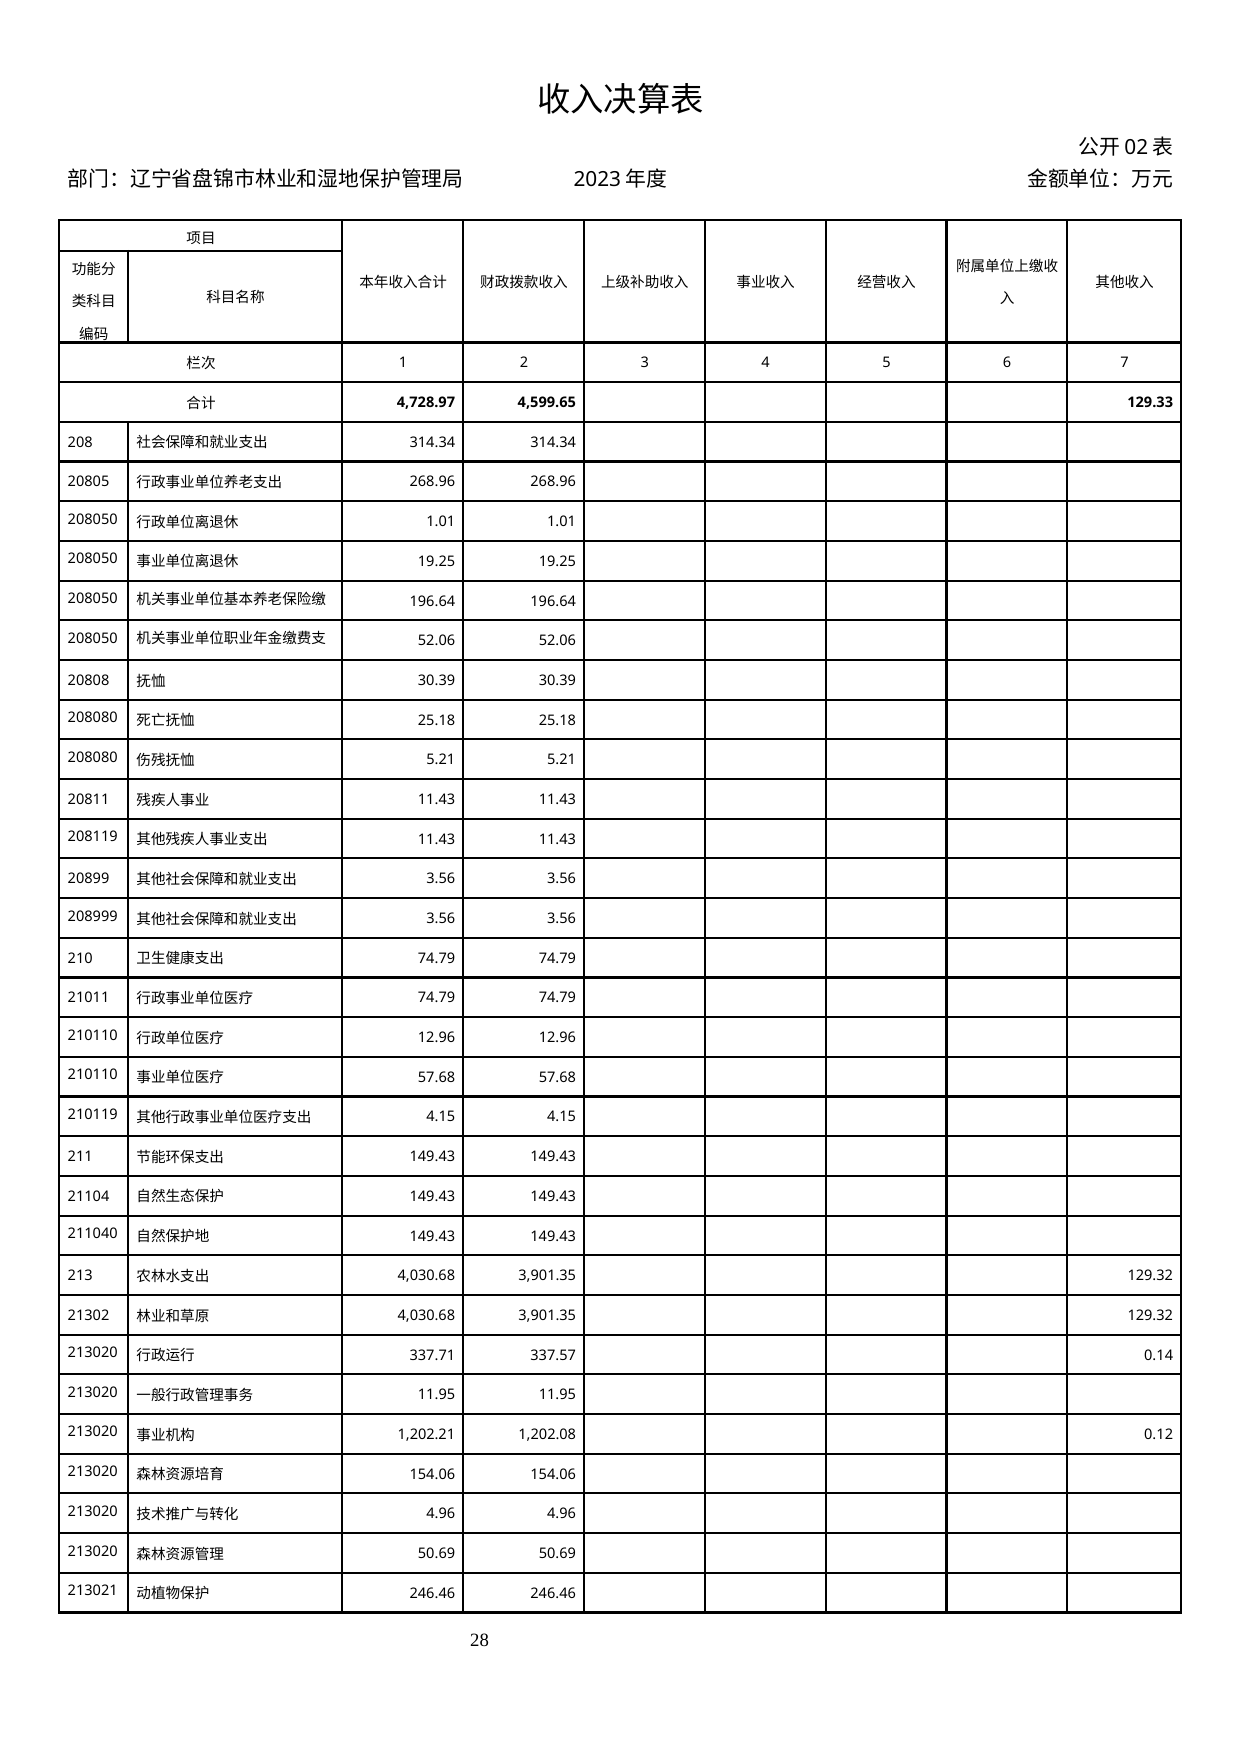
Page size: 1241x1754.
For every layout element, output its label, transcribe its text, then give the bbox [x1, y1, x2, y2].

table_cell [1068, 1455, 1180, 1492]
table_cell 2101101 [60, 1018, 127, 1056]
table_cell 林业和草原 [129, 1296, 341, 1333]
table_cell 20808 [60, 661, 127, 698]
table_cell 1 [343, 344, 462, 381]
table_cell 149.43 [464, 1177, 583, 1214]
table_cell [827, 740, 945, 778]
table_cell [1068, 582, 1180, 619]
table_cell 4,728.97 [343, 383, 462, 421]
table_cell 森林资源培育 [129, 1455, 341, 1492]
table_cell 5 [827, 344, 945, 381]
table_cell [706, 661, 825, 698]
table_header 上级补助收入 [585, 221, 704, 341]
table_cell 57.68 [343, 1058, 462, 1095]
table_cell [948, 463, 1066, 500]
table_cell [585, 1455, 704, 1492]
table_cell 314.34 [343, 423, 462, 460]
table_cell [948, 939, 1066, 976]
table_cell 2130202 [60, 1375, 127, 1413]
table_cell [948, 621, 1066, 659]
table_cell [948, 1574, 1066, 1611]
table_cell 2130206 [60, 1494, 127, 1532]
table_cell [948, 1336, 1066, 1373]
table_header 财政拨款收入 [464, 221, 583, 341]
table_cell [948, 582, 1066, 619]
table_cell 2130207 [60, 1534, 127, 1572]
table_cell 7 [1068, 344, 1180, 381]
table_cell [585, 1494, 704, 1532]
table_cell 149.43 [464, 1217, 583, 1254]
table_cell 金额单位：万元 [724, 162, 1181, 194]
table_cell [585, 463, 704, 500]
table_cell [827, 383, 945, 421]
table_cell 2 [464, 344, 583, 381]
table_cell [1068, 899, 1180, 937]
table_cell 52.06 [464, 621, 583, 659]
table_cell [585, 780, 704, 818]
table_cell [706, 859, 825, 897]
table_cell 事业单位医疗 [129, 1058, 341, 1095]
table_cell [948, 1098, 1066, 1135]
table_cell 4.96 [464, 1494, 583, 1532]
table_cell [585, 1018, 704, 1056]
table_cell [1068, 1177, 1180, 1214]
table_cell 314.34 [464, 423, 583, 460]
table_cell [1068, 502, 1180, 540]
table_cell [1068, 1137, 1180, 1175]
table_cell [827, 502, 945, 540]
table_cell 残疾人事业 [129, 780, 341, 818]
table_header 项目 [60, 221, 341, 250]
table_cell 20811 [60, 780, 127, 818]
table_cell [1068, 701, 1180, 738]
table_cell [827, 542, 945, 579]
table_cell [827, 899, 945, 937]
table_cell 50.69 [343, 1534, 462, 1572]
table_header 公开02表 [59, 129, 1181, 162]
table_cell 2101199 [60, 1098, 127, 1135]
table_cell [1068, 979, 1180, 1016]
table_cell 149.43 [343, 1137, 462, 1175]
table_cell [948, 383, 1066, 421]
table_cell [1068, 542, 1180, 579]
table_cell 11.43 [464, 780, 583, 818]
table_cell [585, 542, 704, 579]
table_cell 11.95 [343, 1375, 462, 1413]
table_cell [585, 701, 704, 738]
table_cell 129.32 [1068, 1296, 1180, 1333]
table_cell [706, 979, 825, 1016]
table_cell 3.56 [343, 859, 462, 897]
table_cell 50.69 [464, 1534, 583, 1572]
table_cell 机关事业单位基本养老保险缴费支出 [129, 582, 341, 619]
table_cell [827, 1375, 945, 1413]
table_cell 4.15 [464, 1098, 583, 1135]
table_cell [948, 542, 1066, 579]
table_cell [706, 740, 825, 778]
table_cell 74.79 [343, 979, 462, 1016]
table_cell 伤残抚恤 [129, 740, 341, 778]
table_cell [706, 621, 825, 659]
table_cell 30.39 [464, 661, 583, 698]
table_cell [706, 1415, 825, 1453]
table_cell [706, 1296, 825, 1333]
table_cell [1068, 859, 1180, 897]
table_cell 2130201 [60, 1336, 127, 1373]
table_cell 抚恤 [129, 661, 341, 698]
table_cell [827, 661, 945, 698]
table_cell [948, 1375, 1066, 1413]
table_cell [948, 502, 1066, 540]
table_cell 11.43 [343, 780, 462, 818]
table_cell [706, 820, 825, 857]
table_cell 栏次 [60, 344, 341, 381]
table_cell [706, 1058, 825, 1095]
table_cell 其他行政事业单位医疗支出 [129, 1098, 341, 1135]
table_cell 2130205 [60, 1455, 127, 1492]
table_cell 154.06 [343, 1455, 462, 1492]
table_cell [706, 463, 825, 500]
table_cell 12.96 [343, 1018, 462, 1056]
table_cell 25.18 [464, 701, 583, 738]
table_cell 2080505 [60, 582, 127, 619]
table_cell 社会保障和就业支出 [129, 423, 341, 460]
table_cell [706, 423, 825, 460]
table_cell [585, 1336, 704, 1373]
table_cell [948, 701, 1066, 738]
table_cell 4.15 [343, 1098, 462, 1135]
table_cell 268.96 [464, 463, 583, 500]
table_cell [827, 1217, 945, 1254]
table_cell [1068, 1018, 1180, 1056]
table_cell 30.39 [343, 661, 462, 698]
table_cell [827, 1455, 945, 1492]
table_cell [948, 661, 1066, 698]
table_cell [948, 780, 1066, 818]
table_cell [585, 1098, 704, 1135]
table_cell 3,901.35 [464, 1256, 583, 1294]
table_cell [948, 1534, 1066, 1572]
table_cell 20805 [60, 463, 127, 500]
table_cell [585, 859, 704, 897]
table_cell 1,202.08 [464, 1415, 583, 1453]
table_cell [948, 1494, 1066, 1532]
table_cell 自然保护地 [129, 1217, 341, 1254]
table_cell 4,030.68 [343, 1296, 462, 1333]
table_cell 337.71 [343, 1336, 462, 1373]
table_cell [585, 423, 704, 460]
table_cell 自然生态保护 [129, 1177, 341, 1214]
table_cell 合计 [60, 383, 341, 421]
table_cell [706, 1455, 825, 1492]
table_cell 19.25 [343, 542, 462, 579]
table_cell [827, 1256, 945, 1294]
table_cell 11.43 [343, 820, 462, 857]
table_cell [827, 1494, 945, 1532]
table_cell [585, 939, 704, 976]
table_cell [948, 1455, 1066, 1492]
table_cell [827, 939, 945, 976]
table_cell 246.46 [464, 1574, 583, 1611]
table_cell 其他残疾人事业支出 [129, 820, 341, 857]
table_cell [827, 979, 945, 1016]
table_cell 行政事业单位养老支出 [129, 463, 341, 500]
table_cell 卫生健康支出 [129, 939, 341, 976]
table_cell [948, 423, 1066, 460]
table_cell [706, 502, 825, 540]
table_cell 6 [948, 344, 1066, 381]
table_cell [1068, 1098, 1180, 1135]
table_cell 事业机构 [129, 1415, 341, 1453]
table_cell 一般行政管理事务 [129, 1375, 341, 1413]
table_cell 12.96 [464, 1018, 583, 1056]
table_cell 0.12 [1068, 1415, 1180, 1453]
table_cell [1068, 939, 1180, 976]
table_header 经营收入 [827, 221, 945, 341]
table_cell [585, 1415, 704, 1453]
table_cell [827, 463, 945, 500]
table_cell 196.64 [464, 582, 583, 619]
table_cell 技术推广与转化 [129, 1494, 341, 1532]
table_cell 4,599.65 [464, 383, 583, 421]
table_cell [1068, 820, 1180, 857]
table_cell 3.56 [464, 859, 583, 897]
table_cell 20899 [60, 859, 127, 897]
table_cell 19.25 [464, 542, 583, 579]
table_cell 11.43 [464, 820, 583, 857]
table_cell [706, 1534, 825, 1572]
table_cell [706, 1494, 825, 1532]
table_cell 2101102 [60, 1058, 127, 1095]
table_cell 农林水支出 [129, 1256, 341, 1294]
table_cell 208 [60, 423, 127, 460]
table_cell [827, 1574, 945, 1611]
table_cell 0.14 [1068, 1336, 1180, 1373]
table_cell [827, 780, 945, 818]
table_cell [1068, 1375, 1180, 1413]
table_cell 节能环保支出 [129, 1137, 341, 1175]
table_cell 行政事业单位医疗 [129, 979, 341, 1016]
table_cell [1068, 780, 1180, 818]
table_cell [948, 820, 1066, 857]
table_cell 其他社会保障和就业支出 [129, 859, 341, 897]
table_cell 74.79 [343, 939, 462, 976]
table_cell [706, 1018, 825, 1056]
table_cell 2080502 [60, 542, 127, 579]
table_cell 行政运行 [129, 1336, 341, 1373]
table_cell 5.21 [464, 740, 583, 778]
table_header 附属单位上缴收入 [948, 221, 1066, 341]
table_cell 2080802 [60, 740, 127, 778]
table_cell [585, 582, 704, 619]
table_cell [1068, 1217, 1180, 1254]
table_cell [948, 740, 1066, 778]
table_cell [827, 582, 945, 619]
table_cell 337.57 [464, 1336, 583, 1373]
table_cell [585, 1256, 704, 1294]
table_cell 死亡抚恤 [129, 701, 341, 738]
table_cell [1068, 1574, 1180, 1611]
table_cell [585, 502, 704, 540]
table_cell [948, 1177, 1066, 1214]
table_cell [948, 1018, 1066, 1056]
table_cell [706, 1098, 825, 1135]
table_cell [706, 780, 825, 818]
table_cell 1,202.21 [343, 1415, 462, 1453]
table_cell 149.43 [464, 1137, 583, 1175]
table_cell [827, 1336, 945, 1373]
table_cell 4,030.68 [343, 1256, 462, 1294]
table_cell 129.32 [1068, 1256, 1180, 1294]
table_cell [1068, 1534, 1180, 1572]
table_cell 部门：辽宁省盘锦市林业和湿地保护管理局 [59, 162, 516, 194]
table_cell [1068, 1058, 1180, 1095]
table_cell 3.56 [343, 899, 462, 937]
table_cell 57.68 [464, 1058, 583, 1095]
table_cell [706, 1574, 825, 1611]
table_cell 213 [60, 1256, 127, 1294]
table_cell [827, 1177, 945, 1214]
table_cell [948, 1217, 1066, 1254]
table_cell 2110406 [60, 1217, 127, 1254]
table_cell 154.06 [464, 1455, 583, 1492]
table_cell 5.21 [343, 740, 462, 778]
table_cell 21104 [60, 1177, 127, 1214]
table_cell [1068, 661, 1180, 698]
table_cell [706, 701, 825, 738]
table_cell [948, 1256, 1066, 1294]
table_cell [585, 1137, 704, 1175]
table_cell 行政单位医疗 [129, 1018, 341, 1056]
table_cell 2089999 [60, 899, 127, 937]
table_cell [585, 383, 704, 421]
table_cell 4.96 [343, 1494, 462, 1532]
table_cell [706, 582, 825, 619]
table_cell [706, 939, 825, 976]
table_cell [948, 899, 1066, 937]
table_cell [827, 1415, 945, 1453]
table_cell 74.79 [464, 939, 583, 976]
table_cell [948, 1058, 1066, 1095]
table_cell [706, 1336, 825, 1373]
table_cell [827, 621, 945, 659]
table_cell 科目名称 [129, 252, 341, 341]
table_cell [585, 740, 704, 778]
table_cell 1.01 [464, 502, 583, 540]
table_cell 149.43 [343, 1177, 462, 1214]
table_cell [585, 1217, 704, 1254]
text 收入决算表 [59, 64, 1181, 129]
table_cell [585, 1534, 704, 1572]
table_cell [827, 423, 945, 460]
table_cell 268.96 [343, 463, 462, 500]
table_cell [706, 899, 825, 937]
table_cell 2080801 [60, 701, 127, 738]
table_cell 功能分类科目编码 [60, 252, 127, 341]
table_cell [1068, 740, 1180, 778]
table_cell [585, 1574, 704, 1611]
table_cell [948, 1137, 1066, 1175]
table_cell 11.95 [464, 1375, 583, 1413]
table_header 其他收入 [1068, 221, 1180, 341]
table_cell [948, 1296, 1066, 1333]
table_cell [827, 820, 945, 857]
table_cell 2080501 [60, 502, 127, 540]
table_cell [827, 1534, 945, 1572]
table_cell [706, 542, 825, 579]
table_cell [827, 701, 945, 738]
table_cell [585, 1177, 704, 1214]
table_cell [585, 899, 704, 937]
table_cell [827, 1296, 945, 1333]
table_cell [585, 979, 704, 1016]
table_cell [706, 1375, 825, 1413]
table_cell 4 [706, 344, 825, 381]
table_cell [1068, 463, 1180, 500]
table_cell [706, 1217, 825, 1254]
table_cell 25.18 [343, 701, 462, 738]
table_cell 行政单位离退休 [129, 502, 341, 540]
table_cell [706, 1137, 825, 1175]
table_cell 21011 [60, 979, 127, 1016]
table_cell 149.43 [343, 1217, 462, 1254]
table_header 本年收入合计 [343, 221, 462, 341]
table_cell 129.33 [1068, 383, 1180, 421]
table_cell [1068, 1494, 1180, 1532]
table_cell 2080506 [60, 621, 127, 659]
table_cell 2130204 [60, 1415, 127, 1453]
table_cell 其他社会保障和就业支出 [129, 899, 341, 937]
table_cell [1068, 423, 1180, 460]
table_header 事业收入 [706, 221, 825, 341]
table_cell [827, 1018, 945, 1056]
table_cell 2023年度 [516, 162, 724, 194]
table_cell 2081199 [60, 820, 127, 857]
table_cell [585, 621, 704, 659]
table_cell [706, 1256, 825, 1294]
table_cell [706, 383, 825, 421]
table_cell 事业单位离退休 [129, 542, 341, 579]
table_cell 3.56 [464, 899, 583, 937]
table_cell [827, 1137, 945, 1175]
table_cell 196.64 [343, 582, 462, 619]
table_cell [585, 1058, 704, 1095]
table_cell [827, 859, 945, 897]
table_cell [948, 1415, 1066, 1453]
table_cell 机关事业单位职业年金缴费支出 [129, 621, 341, 659]
table_cell [948, 859, 1066, 897]
table_cell [585, 1296, 704, 1333]
table_cell 动植物保护 [129, 1574, 341, 1611]
table_cell [948, 979, 1066, 1016]
table_cell 3 [585, 344, 704, 381]
table_cell 2130211 [60, 1574, 127, 1611]
table_cell [585, 820, 704, 857]
table_cell [585, 661, 704, 698]
table_cell [827, 1058, 945, 1095]
table_cell 21302 [60, 1296, 127, 1333]
table_cell 3,901.35 [464, 1296, 583, 1333]
table_cell 74.79 [464, 979, 583, 1016]
table_cell 211 [60, 1137, 127, 1175]
table_cell 森林资源管理 [129, 1534, 341, 1572]
table_cell 210 [60, 939, 127, 976]
table_cell [706, 1177, 825, 1214]
table_cell [1068, 621, 1180, 659]
table_cell [585, 1375, 704, 1413]
table_cell 246.46 [343, 1574, 462, 1611]
table_cell [827, 1098, 945, 1135]
table_cell 52.06 [343, 621, 462, 659]
table_cell 1.01 [343, 502, 462, 540]
